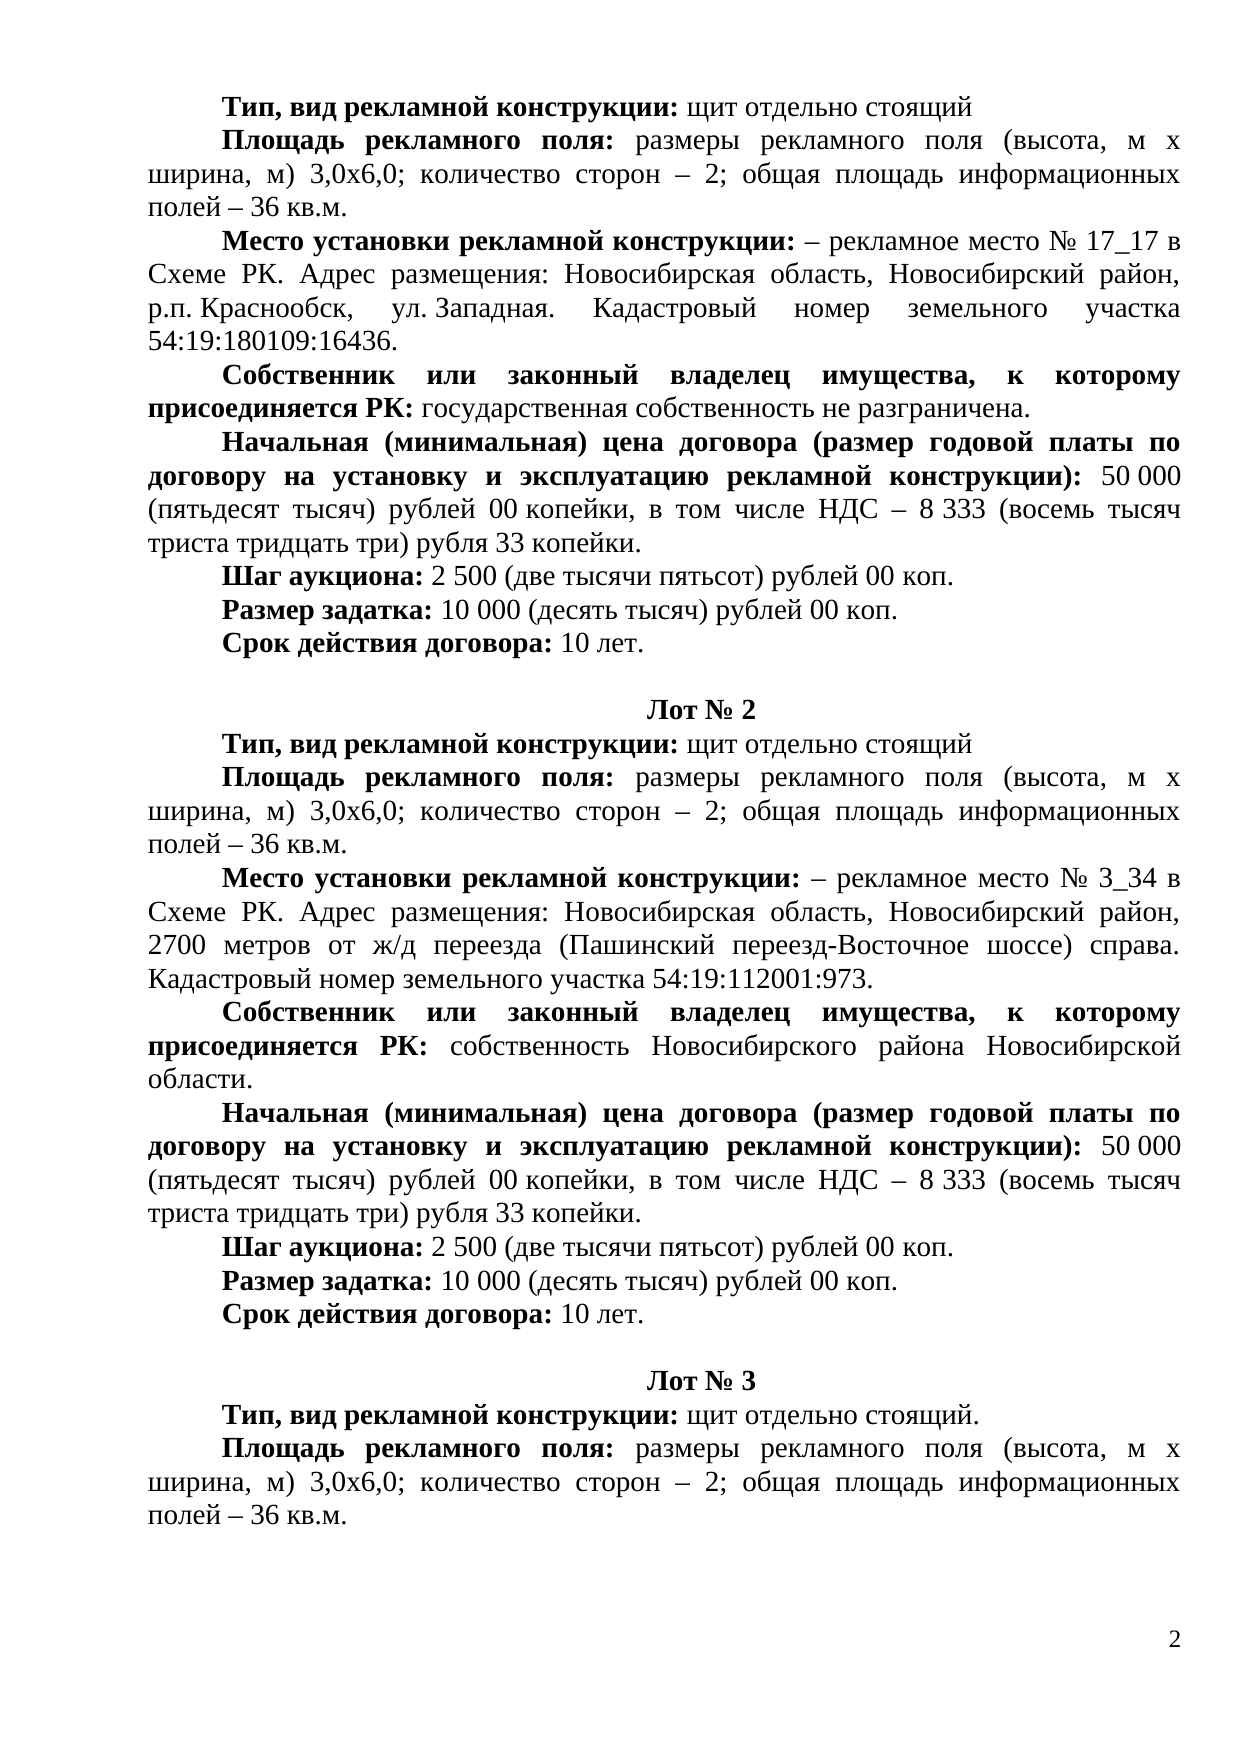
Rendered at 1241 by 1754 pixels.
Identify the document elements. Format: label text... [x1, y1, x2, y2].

text Тип, вид рекламной конструкции: щит отдельно стоящий. [148, 1397, 1181, 1430]
text Место установки рекламной конструкции: – рекламное место № 17_17 в Схеме РК. Адрес размещения: Новосибирская область, Новосибирский район, р.п. Краснообск, ул. Западная. Кадастровый номер земельного участка 54:19:180109:16436. [148, 223, 1181, 357]
text Шаг аукциона: 2 500 (две тысячи пятьсот) рублей 00 коп. [148, 1229, 1181, 1263]
text Срок действия договора: 10 лет. [148, 1296, 1181, 1330]
text Лот № 2 [148, 692, 1181, 726]
text Шаг аукциона: 2 500 (две тысячи пятьсот) рублей 00 коп. [148, 558, 1181, 592]
text Тип, вид рекламной конструкции: щит отдельно стоящий [148, 726, 1181, 759]
text Площадь рекламного поля: размеры рекламного поля (высота, м х ширина, м) 3,0х6,0; количество сторон – 2; общая площадь информационных полей – 36 кв.м. [148, 759, 1181, 860]
text Площадь рекламного поля: размеры рекламного поля (высота, м х ширина, м) 3,0х6,0; количество сторон – 2; общая площадь информационных полей – 36 кв.м. [148, 1430, 1181, 1531]
text Размер задатка: 10 000 (десять тысяч) рублей 00 коп. [148, 1263, 1181, 1296]
text Срок действия договора: 10 лет. [148, 625, 1181, 659]
text Лот № 3 [148, 1363, 1181, 1397]
text Место установки рекламной конструкции: – рекламное место № 3_34 в Схеме РК. Адрес размещения: Новосибирская область, Новосибирский район, 2700 метров от ж/д переезда (Пашинский переезд-Восточное шоссе) справа. Кадастровый номер земельного участка 54:19:112001:973. [148, 860, 1181, 994]
text Тип, вид рекламной конструкции: щит отдельно стоящий [148, 89, 1181, 122]
text Собственник или законный владелец имущества, к которому присоединяется РК: собственность Новосибирского района Новосибирской области. [148, 994, 1181, 1095]
text Размер задатка: 10 000 (десять тысяч) рублей 00 коп. [148, 592, 1181, 625]
text Собственник или законный владелец имущества, к которому присоединяется РК: государственная собственность не разграничена. [148, 357, 1181, 424]
text Площадь рекламного поля: размеры рекламного поля (высота, м х ширина, м) 3,0х6,0; количество сторон – 2; общая площадь информационных полей – 36 кв.м. [148, 122, 1181, 223]
